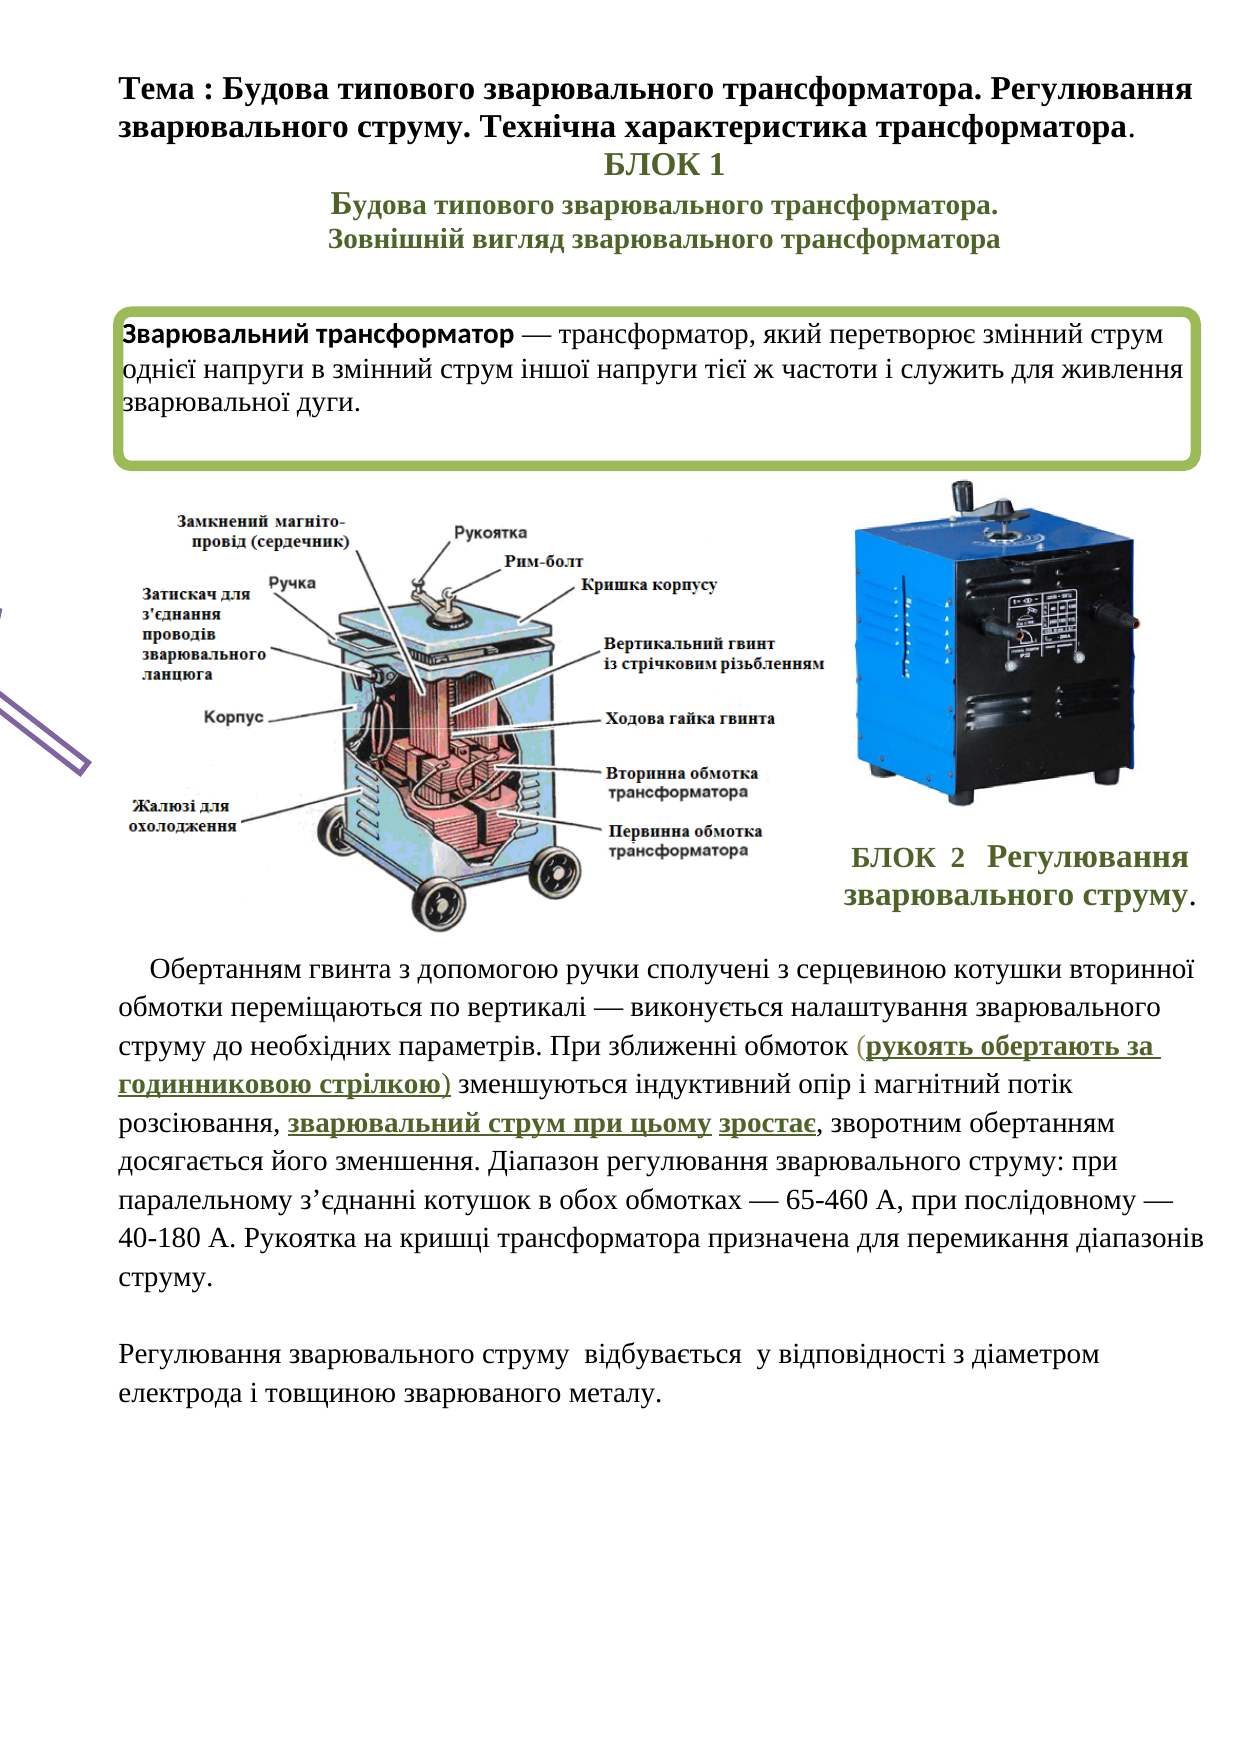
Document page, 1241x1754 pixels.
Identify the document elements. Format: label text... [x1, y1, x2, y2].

text БЛОК 1 [118, 144, 1211, 183]
text Зовнішній вигляд зварювального трансформатора [118, 221, 1211, 255]
text Тема : Будова типового зварювального трансформатора. Регулювання зварювального струму. Технічна характеристика трансформатора. [118, 68, 1211, 144]
picture [120, 476, 1164, 601]
text Будова типового зварювального трансформатора. [118, 183, 1211, 221]
text Обертанням гвинта з допомогою ручки сполучені з серцевиною котушки вторинної обмотки переміщаються по вертикалі — виконується налаштування зварювального струму до необхідних параметрів. При зближенні обмоток (рукоять обертають за годинниковою стрілкою) зменшуються індуктивний опір і магнітний потік розсіювання, зварювальний струм при цьому зростає, зворотним обертанням досягається його зменшення. Діапазон регулювання зварювального струму: при паралельному з’єднанні котушок в обох обмотках — 65-460 А, при послідовному — 40-180 А. Рукоятка на кришці трансформатора призначена для перемикання діапазонів струму. [118, 951, 1211, 1293]
text БЛОК 2 Регулювання зварювального струму. [118, 601, 1211, 912]
picture [120, 912, 830, 939]
text Регулювання зварювального струму відбувається у відповідності з діаметром електрода і товщиною зварюваного металу. [118, 1336, 1211, 1408]
